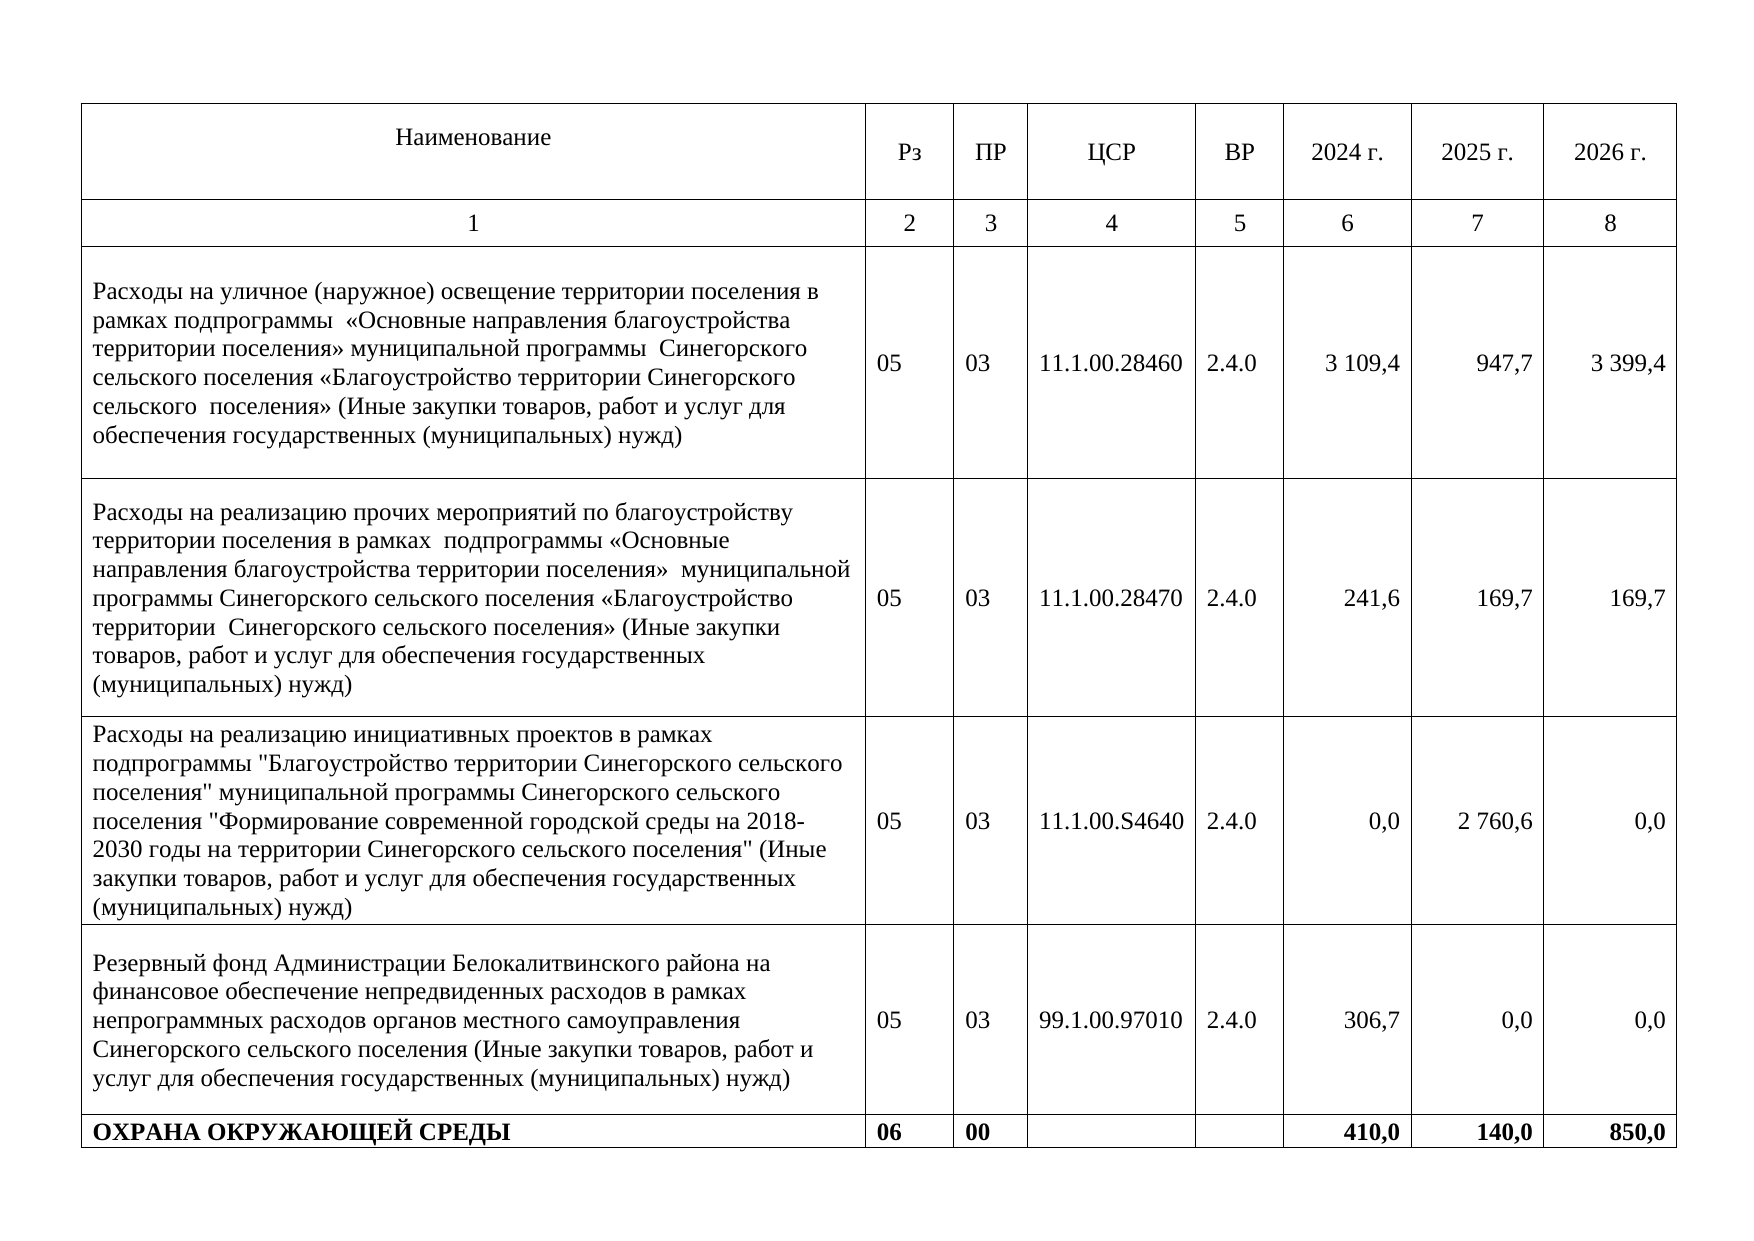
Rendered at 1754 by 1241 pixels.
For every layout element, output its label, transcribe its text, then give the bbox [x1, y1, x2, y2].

table_cell 06 [866, 1115, 953, 1147]
table_cell 00 [954, 1115, 1027, 1147]
table_cell 6 [1284, 200, 1411, 246]
table_cell [1028, 1115, 1195, 1147]
table_cell 947,7 [1412, 247, 1543, 478]
table_cell 05 [866, 925, 953, 1114]
table_cell 5 [1196, 200, 1283, 246]
table_cell 3 [954, 200, 1027, 246]
table_cell Расходы на реализацию прочих мероприятий по благоустройству территории поселения в рамках подпрограммы «Основные направления благоустройства территории поселения» муниципальной программы Синегорского сельского поселения «Благоустройство территории Синегорского сельского поселения» (Иные закупки товаров, работ и услуг для обеспечения государственных (муниципальных) нужд) [82, 479, 865, 716]
table_cell Резервный фонд Администрации Белокалитвинского района на финансовое обеспечение непредвиденных расходов в рамках непрограммных расходов органов местного самоуправления Синегорского сельского поселения (Иные закупки товаров, работ и услуг для обеспечения государственных (муниципальных) нужд) [82, 925, 865, 1114]
table_cell 11.1.00.28470 [1028, 479, 1195, 716]
table_cell 05 [866, 247, 953, 478]
table_cell 05 [866, 717, 953, 924]
table_cell 2.4.0 [1196, 479, 1283, 716]
table_cell Расходы на уличное (наружное) освещение территории поселения в рамках подпрограммы «Основные направления благоустройства территории поселения» муниципальной программы Синегорского сельского поселения «Благоустройство территории Синегорского сельского поселения» (Иные закупки товаров, работ и услуг для обеспечения государственных (муниципальных) нужд) [82, 247, 865, 478]
table_cell 850,0 [1544, 1115, 1676, 1147]
table_cell 8 [1544, 200, 1676, 246]
table_cell 0,0 [1284, 717, 1411, 924]
table_cell 410,0 [1284, 1115, 1411, 1147]
table_cell 0,0 [1412, 925, 1543, 1114]
table_cell 0,0 [1544, 717, 1676, 924]
table_cell 306,7 [1284, 925, 1411, 1114]
table_cell 03 [954, 247, 1027, 478]
table_header ЦСР [1028, 104, 1195, 198]
table_header 2025 г. [1412, 104, 1543, 198]
table_cell 11.1.00.28460 [1028, 247, 1195, 478]
table_cell 2 [866, 200, 953, 246]
table_header Наименование [82, 104, 865, 198]
table_cell 3 109,4 [1284, 247, 1411, 478]
table_cell 05 [866, 479, 953, 716]
table_cell 03 [954, 717, 1027, 924]
table_header 2024 г. [1284, 104, 1411, 198]
table_cell 169,7 [1544, 479, 1676, 716]
table_cell 2.4.0 [1196, 717, 1283, 924]
table_header ПР [954, 104, 1027, 198]
table_cell 0,0 [1544, 925, 1676, 1114]
table_cell [1196, 1115, 1283, 1147]
table_header Рз [866, 104, 953, 198]
table_cell 03 [954, 479, 1027, 716]
table_cell 99.1.00.97010 [1028, 925, 1195, 1114]
table_cell 03 [954, 925, 1027, 1114]
table_cell 2 760,6 [1412, 717, 1543, 924]
table_cell 2.4.0 [1196, 925, 1283, 1114]
table_header ВР [1196, 104, 1283, 198]
table_cell ОХРАНА ОКРУЖАЮЩЕЙ СРЕДЫ [82, 1115, 865, 1147]
table_cell 4 [1028, 200, 1195, 246]
table_cell 3 399,4 [1544, 247, 1676, 478]
table_cell 2.4.0 [1196, 247, 1283, 478]
table_cell 241,6 [1284, 479, 1411, 716]
table_cell 169,7 [1412, 479, 1543, 716]
table_cell 7 [1412, 200, 1543, 246]
table_cell 140,0 [1412, 1115, 1543, 1147]
table_cell 11.1.00.S4640 [1028, 717, 1195, 924]
table_cell Расходы на реализацию инициативных проектов в рамках подпрограммы "Благоустройство территории Синегорского сельского поселения" муниципальной программы Синегорского сельского поселения "Формирование современной городской среды на 2018-2030 годы на территории Синегорского сельского поселения" (Иные закупки товаров, работ и услуг для обеспечения государственных (муниципальных) нужд) [82, 717, 865, 924]
table_cell 1 [82, 200, 865, 246]
table_header 2026 г. [1544, 104, 1676, 198]
